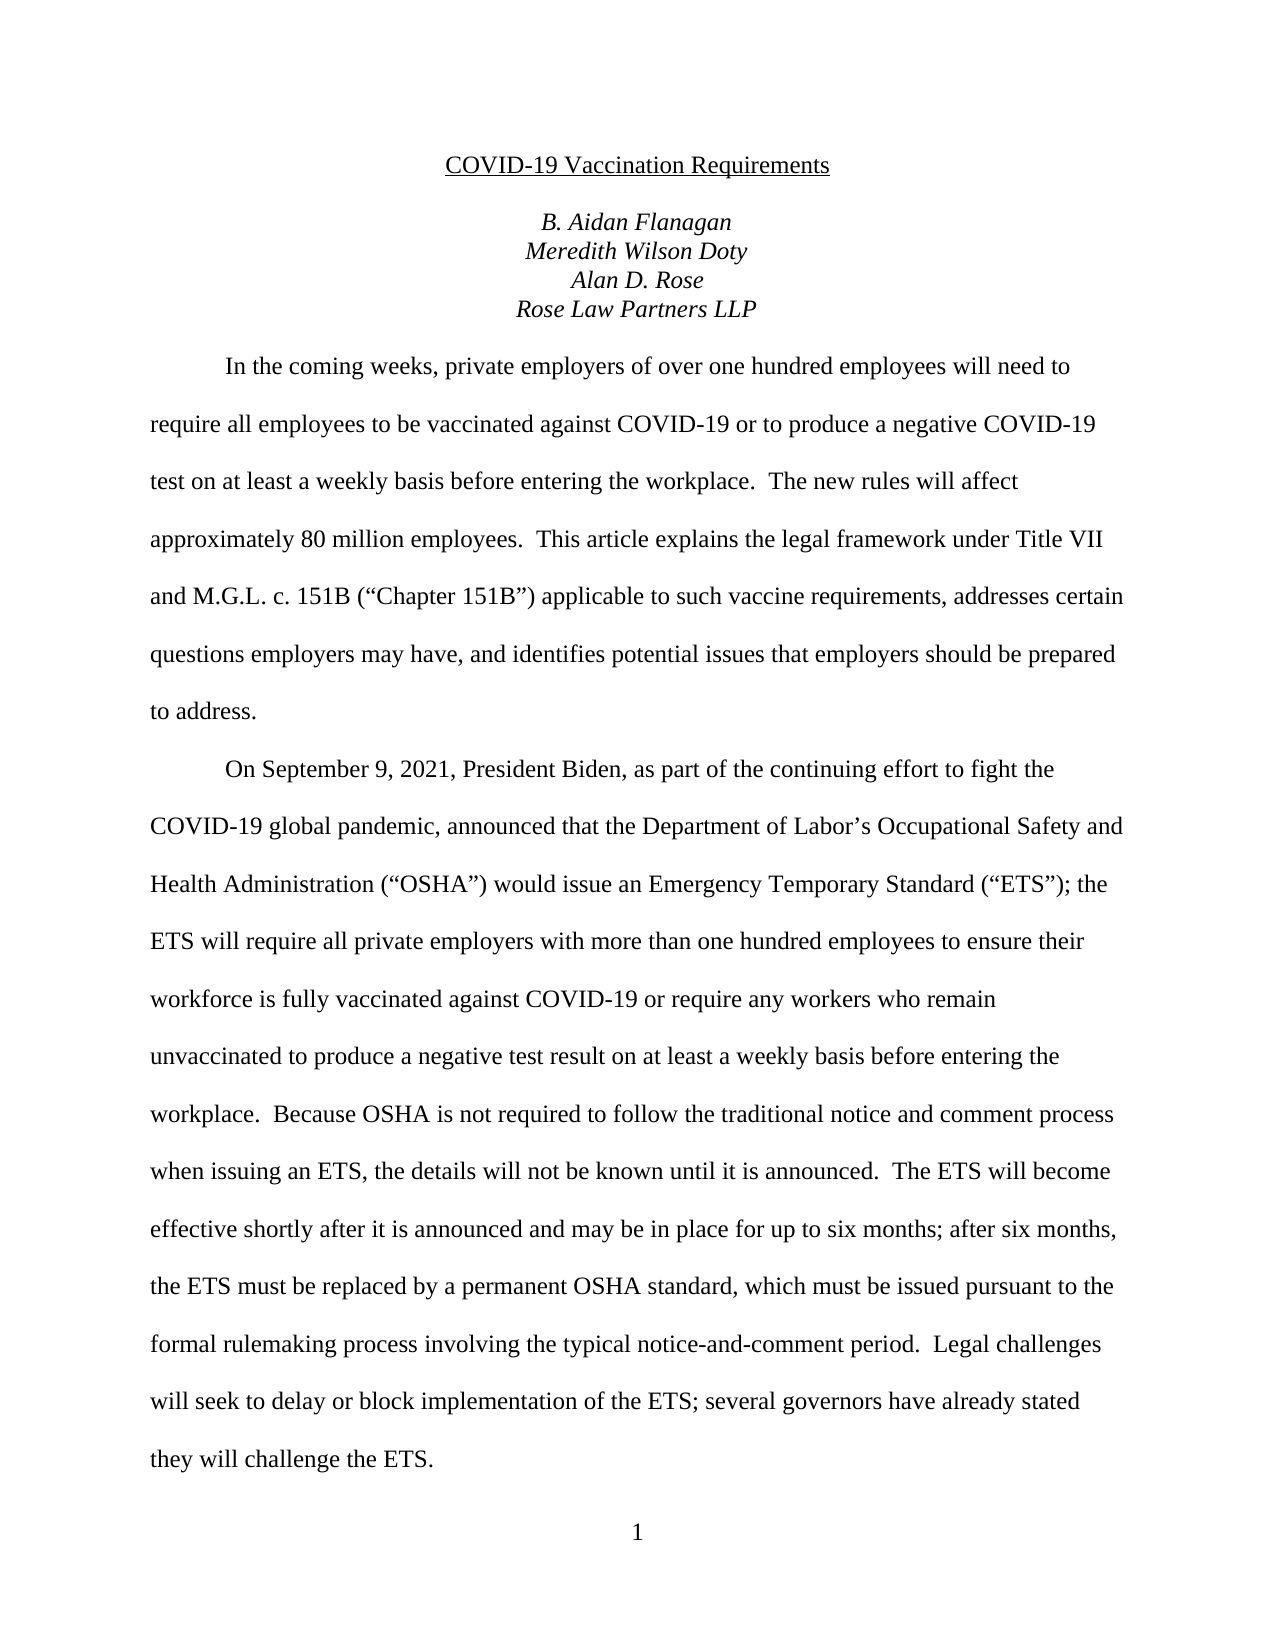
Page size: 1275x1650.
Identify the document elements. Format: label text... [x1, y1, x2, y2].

text In the coming weeks, private employers of over one hundred employees will need to require all employees to be vaccinated against COVID-19 or to produce a negative COVID-19 test on at least a weekly basis before entering the workplace. The new rules will affect approximately 80 million employees. This article explains the legal framework under Title VII and M.G.L. c. 151B (“Chapter 151B”) applicable to such vaccine requirements, addresses certain questions employers may have, and identifies potential issues that employers should be prepared to address. [150, 351, 1125, 725]
text Alan D. Rose [150, 265, 1125, 294]
text COVID-19 Vaccination Requirements [150, 150, 1125, 179]
text On September 9, 2021, President Biden, as part of the continuing effort to fight the COVID-19 global pandemic, announced that the Department of Labor’s Occupational Safety and Health Administration (“OSHA”) would issue an Emergency Temporary Standard (“ETS”); the ETS will require all private employers with more than one hundred employees to ensure their workforce is fully vaccinated against COVID-19 or require any workers who remain unvaccinated to produce a negative test result on at least a weekly basis before entering the workplace. Because OSHA is not required to follow the traditional notice and comment process when issuing an ETS, the details will not be known until it is announced. The ETS will become effective shortly after it is announced and may be in place for up to six months; after six months, the ETS must be replaced by a permanent OSHA standard, which must be issued pursuant to the formal rulemaking process involving the typical notice-and-comment period. Legal challenges will seek to delay or block implementation of the ETS; several governors have already stated they will challenge the ETS. [150, 754, 1125, 1472]
text B. Aidan Flanagan [150, 207, 1125, 236]
text Meredith Wilson Doty [150, 236, 1125, 265]
text Rose Law Partners LLP [150, 294, 1125, 322]
